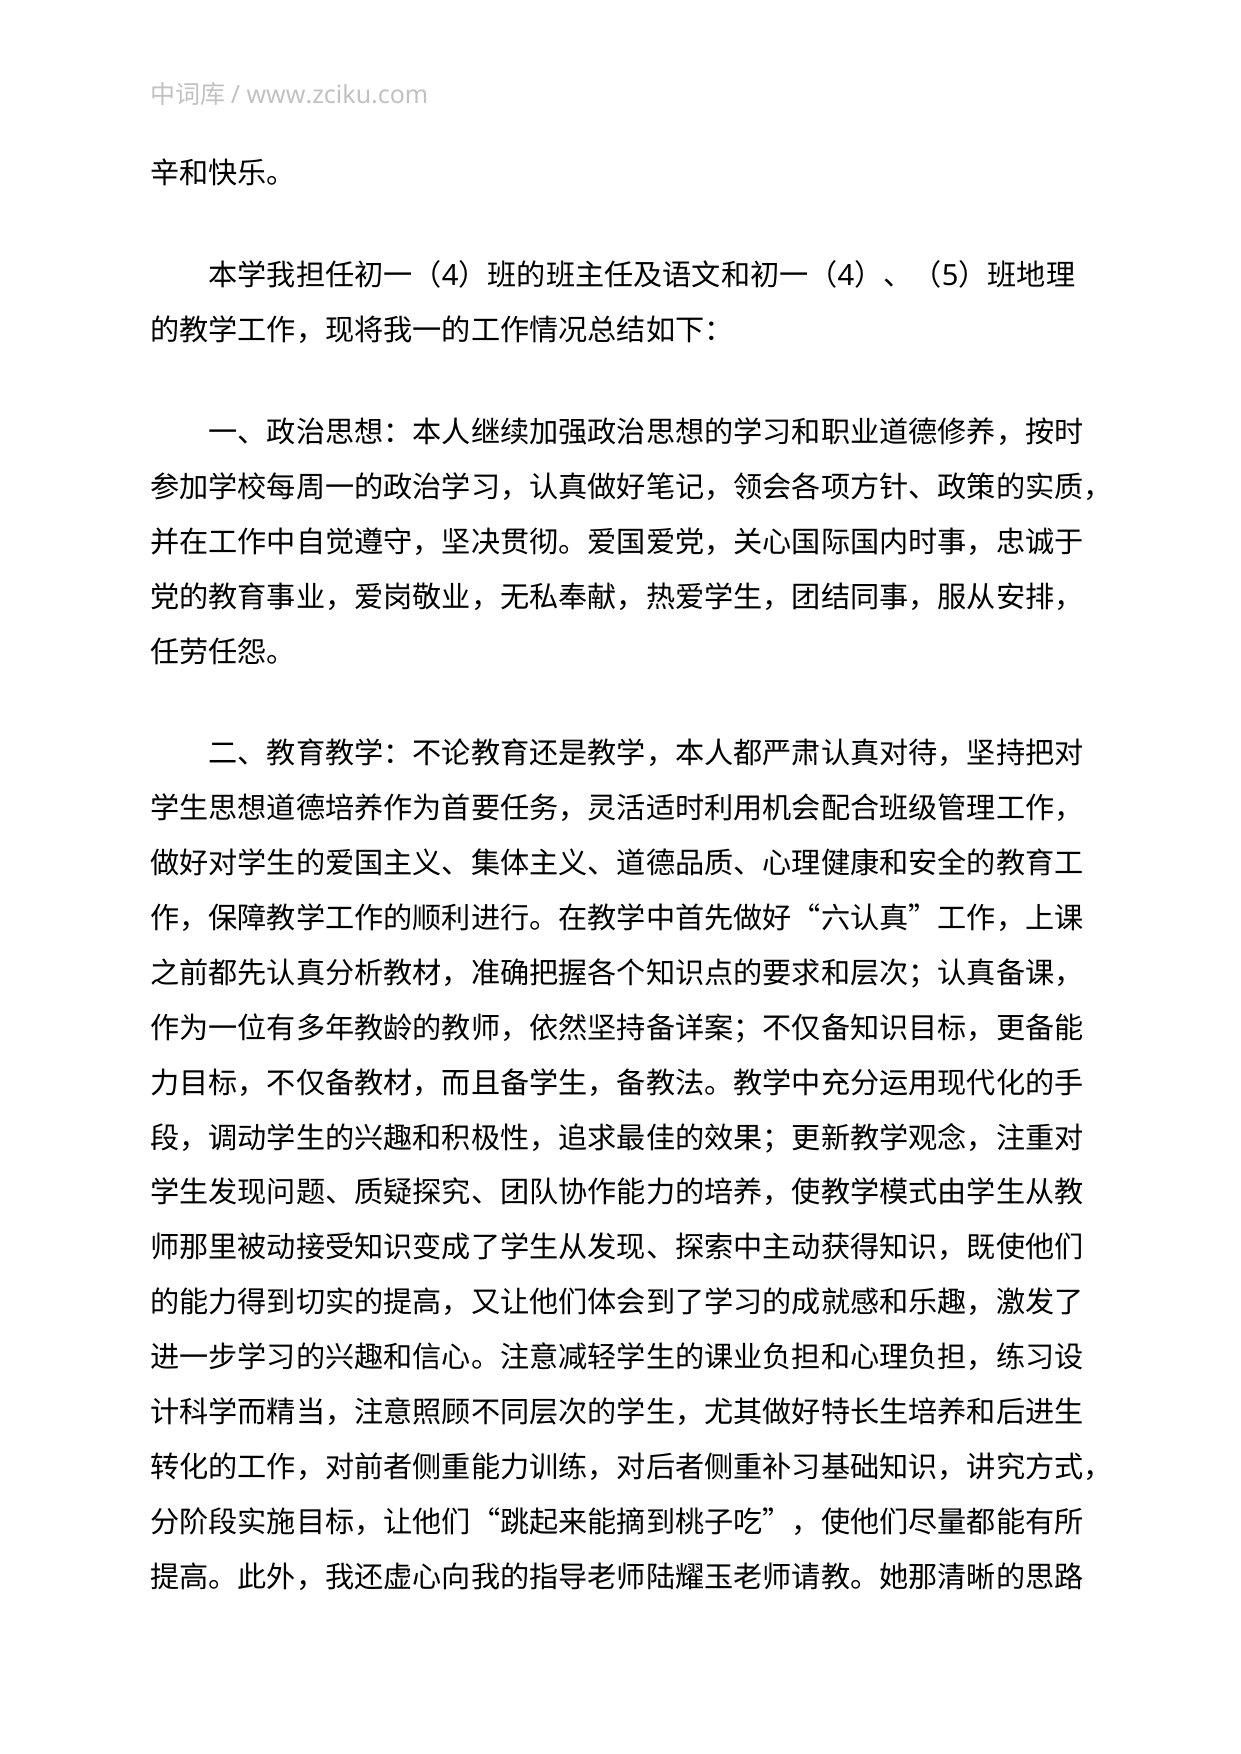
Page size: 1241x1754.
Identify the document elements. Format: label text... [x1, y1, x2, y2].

text 一、政治思想：本人继续加强政治思想的学习和职业道德修养，按时参加学校每周一的政治学习，认真做好笔记，领会各项方针、政策的实质，并在工作中自觉遵守，坚决贯彻。爱国爱党，关心国际国内时事，忠诚于党的教育事业，爱岗敬业，无私奉献，热爱学生，团结同事，服从安排，任劳任怨。 [150, 408, 1090, 670]
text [150, 150, 1090, 192]
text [150, 730, 1090, 1596]
text 本学我担任初一（4）班的班主任及语文和初一（4）、（5）班地理的教学工作，现将我一的工作情况总结如下： [150, 252, 1090, 349]
